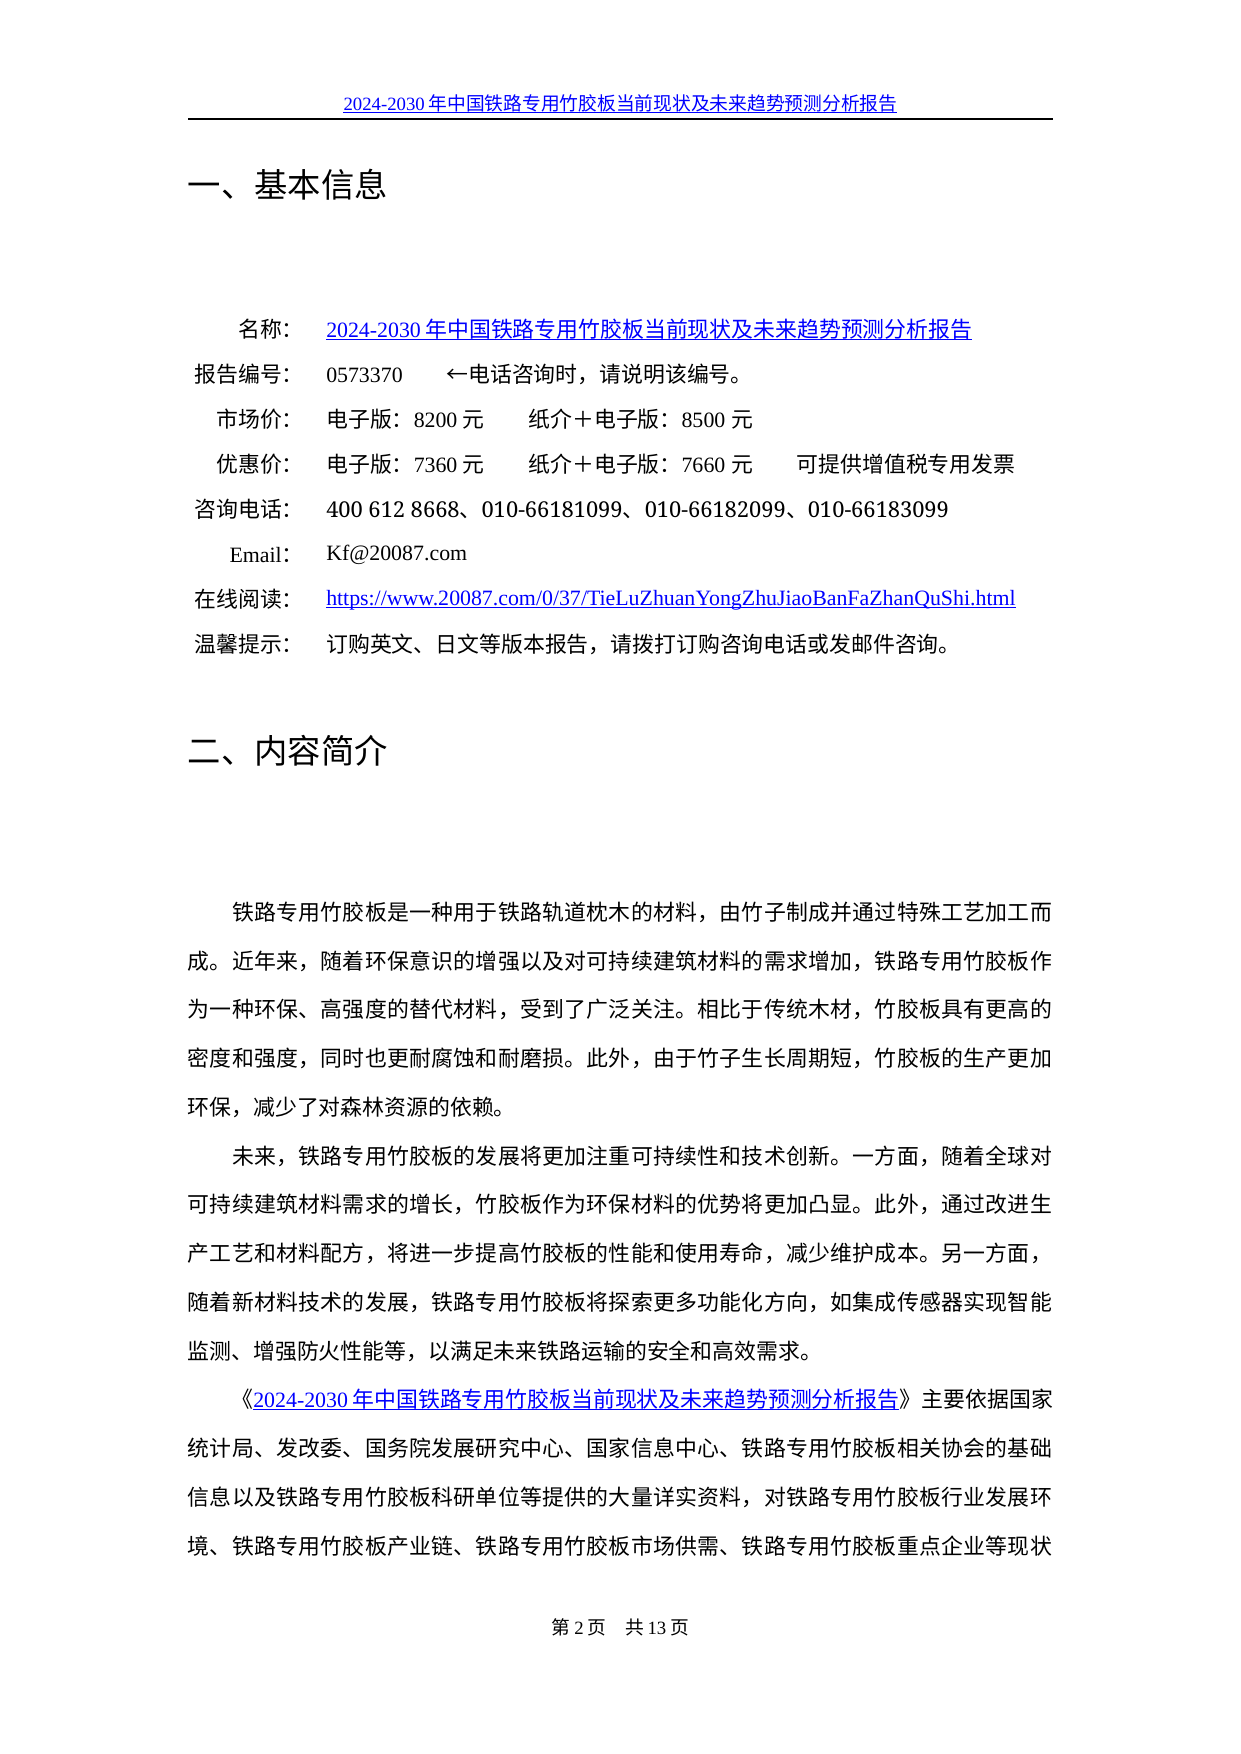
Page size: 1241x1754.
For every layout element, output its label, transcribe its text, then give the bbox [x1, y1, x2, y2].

table_cell 市场价： [167, 402, 315, 447]
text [187, 894, 1053, 1561]
table_cell 温馨提示： [167, 627, 315, 672]
table_header 名称： [167, 312, 315, 357]
table_cell [315, 582, 1073, 627]
table_cell 在线阅读： [167, 582, 315, 627]
table_cell Email： [167, 537, 315, 582]
table_cell 电子版：8200 元 纸介＋电子版：8500 元 [315, 402, 1073, 447]
table_header 2024-2030年中国铁路专用竹胶板当前现状及未来趋势预测分析报告 [315, 312, 1073, 357]
table_cell 订购英文、日文等版本报告，请拨打订购咨询电话或发邮件咨询。 [315, 627, 1073, 672]
table_cell 0573370 ←电话咨询时，请说明该编号。 [315, 357, 1073, 402]
table_cell 400 612 8668、010-66181099、010-66182099、010-66183099 [315, 492, 1073, 537]
table_cell 优惠价： [167, 447, 315, 492]
table_cell 电子版：7360 元 纸介＋电子版：7660 元 可提供增值税专用发票 [315, 447, 1073, 492]
table_cell Kf@20087.com [315, 537, 1073, 582]
table_cell 咨询电话： [167, 492, 315, 537]
title 二、内容简介 [187, 717, 1053, 782]
title 一、基本信息 [187, 150, 1053, 215]
table_cell 报告编号： [167, 357, 315, 402]
